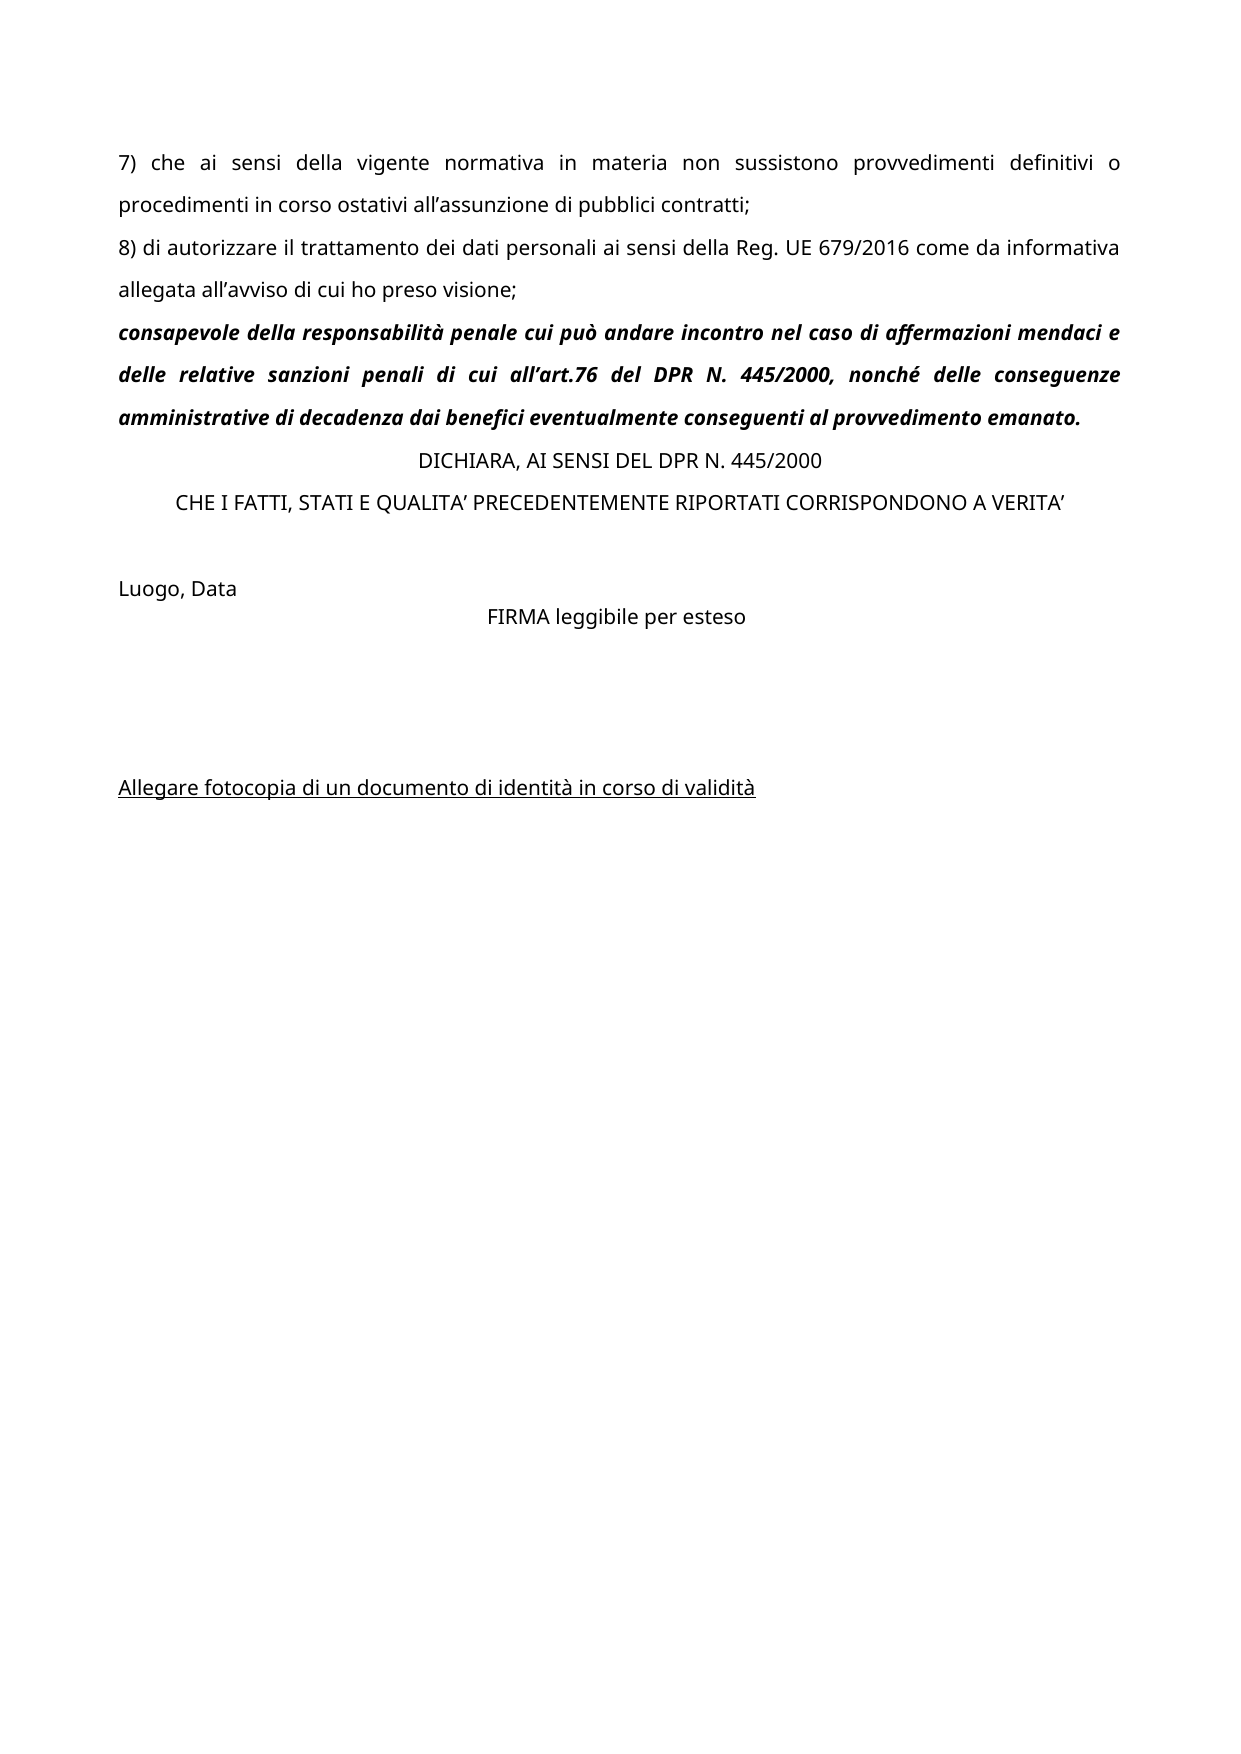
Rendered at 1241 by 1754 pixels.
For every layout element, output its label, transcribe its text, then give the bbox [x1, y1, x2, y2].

text 8) di autorizzare il trattamento dei dati personali ai sensi della Reg. UE 679/2016 come da informativa allegata all’avviso di cui ho preso visione; [118, 233, 1122, 304]
text Allegare fotocopia di un documento di identità in corso di validità [118, 773, 1122, 801]
text FIRMA leggibile per esteso [487, 602, 1122, 631]
text CHE I FATTI, STATI E QUALITA’ PRECEDENTEMENTE RIPORTATI CORRISPONDONO A VERITA’ [118, 488, 1122, 517]
text DICHIARA, AI SENSI DEL DPR N. 445/2000 [118, 446, 1122, 474]
text consapevole della responsabilità penale cui può andare incontro nel caso di affermazioni mendaci e delle relative sanzioni penali di cui all’art.76 del DPR N. 445/2000, nonché delle conseguenze amministrative di decadenza dai benefici eventualmente conseguenti al provvedimento emanato. [118, 318, 1122, 432]
text Luogo, Data [118, 574, 1122, 602]
text 7) che ai sensi della vigente normativa in materia non sussistono provvedimenti definitivi o procedimenti in corso ostativi all’assunzione di pubblici contratti; [118, 148, 1122, 219]
